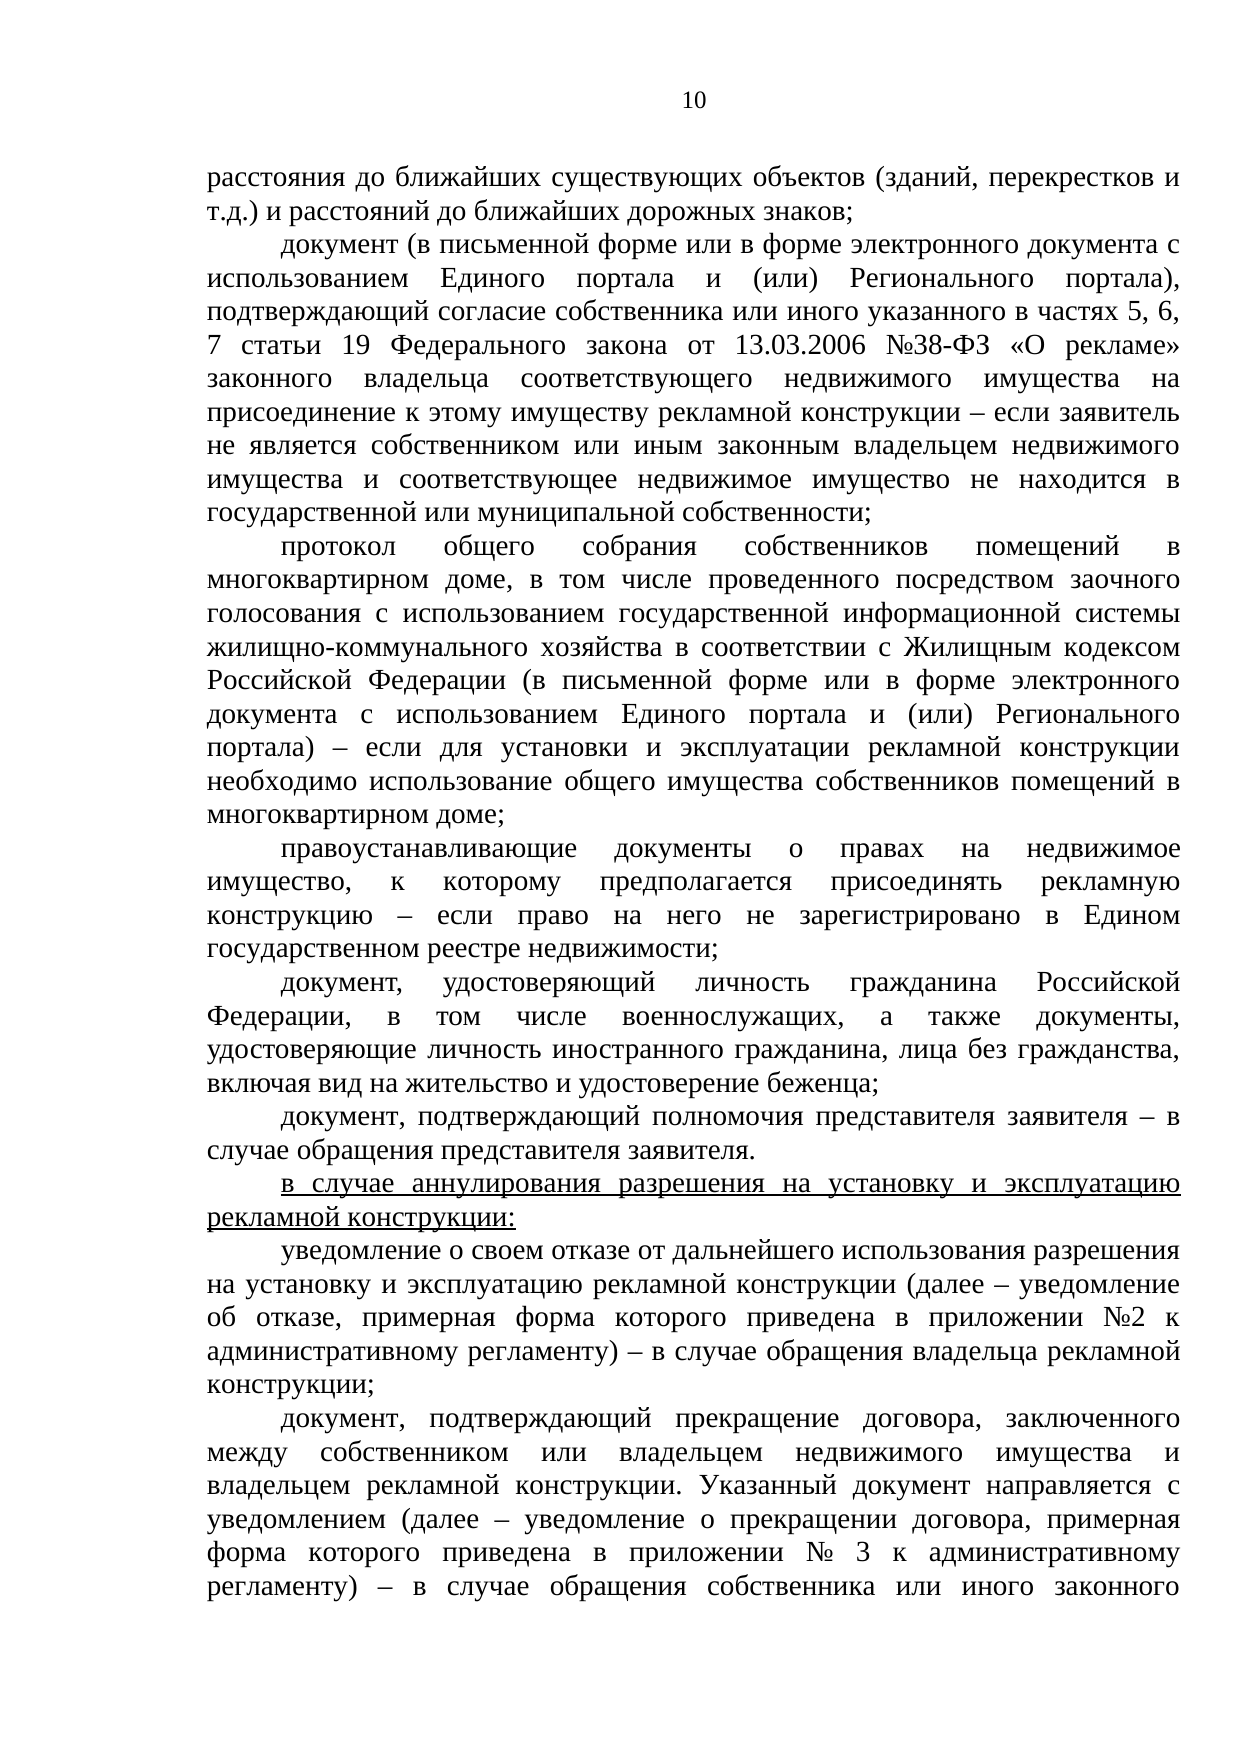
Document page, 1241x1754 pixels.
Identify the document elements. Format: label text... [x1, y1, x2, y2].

text документ, подтверждающий полномочия представителя заявителя – в случае обращения представителя заявителя. [207, 1098, 1181, 1165]
text уведомление о своем отказе от дальнейшего использования разрешения на установку и эксплуатацию рекламной конструкции (далее – уведомление об отказе, примерная форма которого приведена в приложении №2 к административному регламенту) – в случае обращения владельца рекламной конструкции; [207, 1232, 1181, 1400]
text в случае аннулирования разрешения на установку и эксплуатацию рекламной конструкции: [207, 1165, 1181, 1232]
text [207, 159, 1181, 226]
text документ (в письменной форме или в форме электронного документа с использованием Единого портала и (или) Регионального портала), подтверждающий согласие собственника или иного указанного в частях 5, 6, 7 статьи 19 Федерального закона от 13.03.2006 №38-ФЗ «О рекламе» законного владельца соответствующего недвижимого имущества на присоединение к этому имуществу рекламной конструкции – если заявитель не является собственником или иным законным владельцем недвижимого имущества и соответствующее недвижимое имущество не находится в государственной или муниципальной собственности; [207, 226, 1181, 528]
text протокол общего собрания собственников помещений в многоквартирном доме, в том числе проведенного посредством заочного голосования с использованием государственной информационной системы жилищно-коммунального хозяйства в соответствии с Жилищным кодексом Российской Федерации (в письменной форме или в форме электронного документа с использованием Единого портала и (или) Регионального портала) – если для установки и эксплуатации рекламной конструкции необходимо использование общего имущества собственников помещений в многоквартирном доме; [207, 528, 1181, 830]
text документ, удостоверяющий личность гражданина Российской Федерации, в том числе военнослужащих, а также документы, удостоверяющие личность иностранного гражданина, лица без гражданства, включая вид на жительство и удостоверение беженца; [207, 964, 1181, 1098]
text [207, 1400, 1181, 1601]
text правоустанавливающие документы о правах на недвижимое имущество, к которому предполагается присоединять рекламную конструкцию – если право на него не зарегистрировано в Едином государственном реестре недвижимости; [207, 830, 1181, 964]
